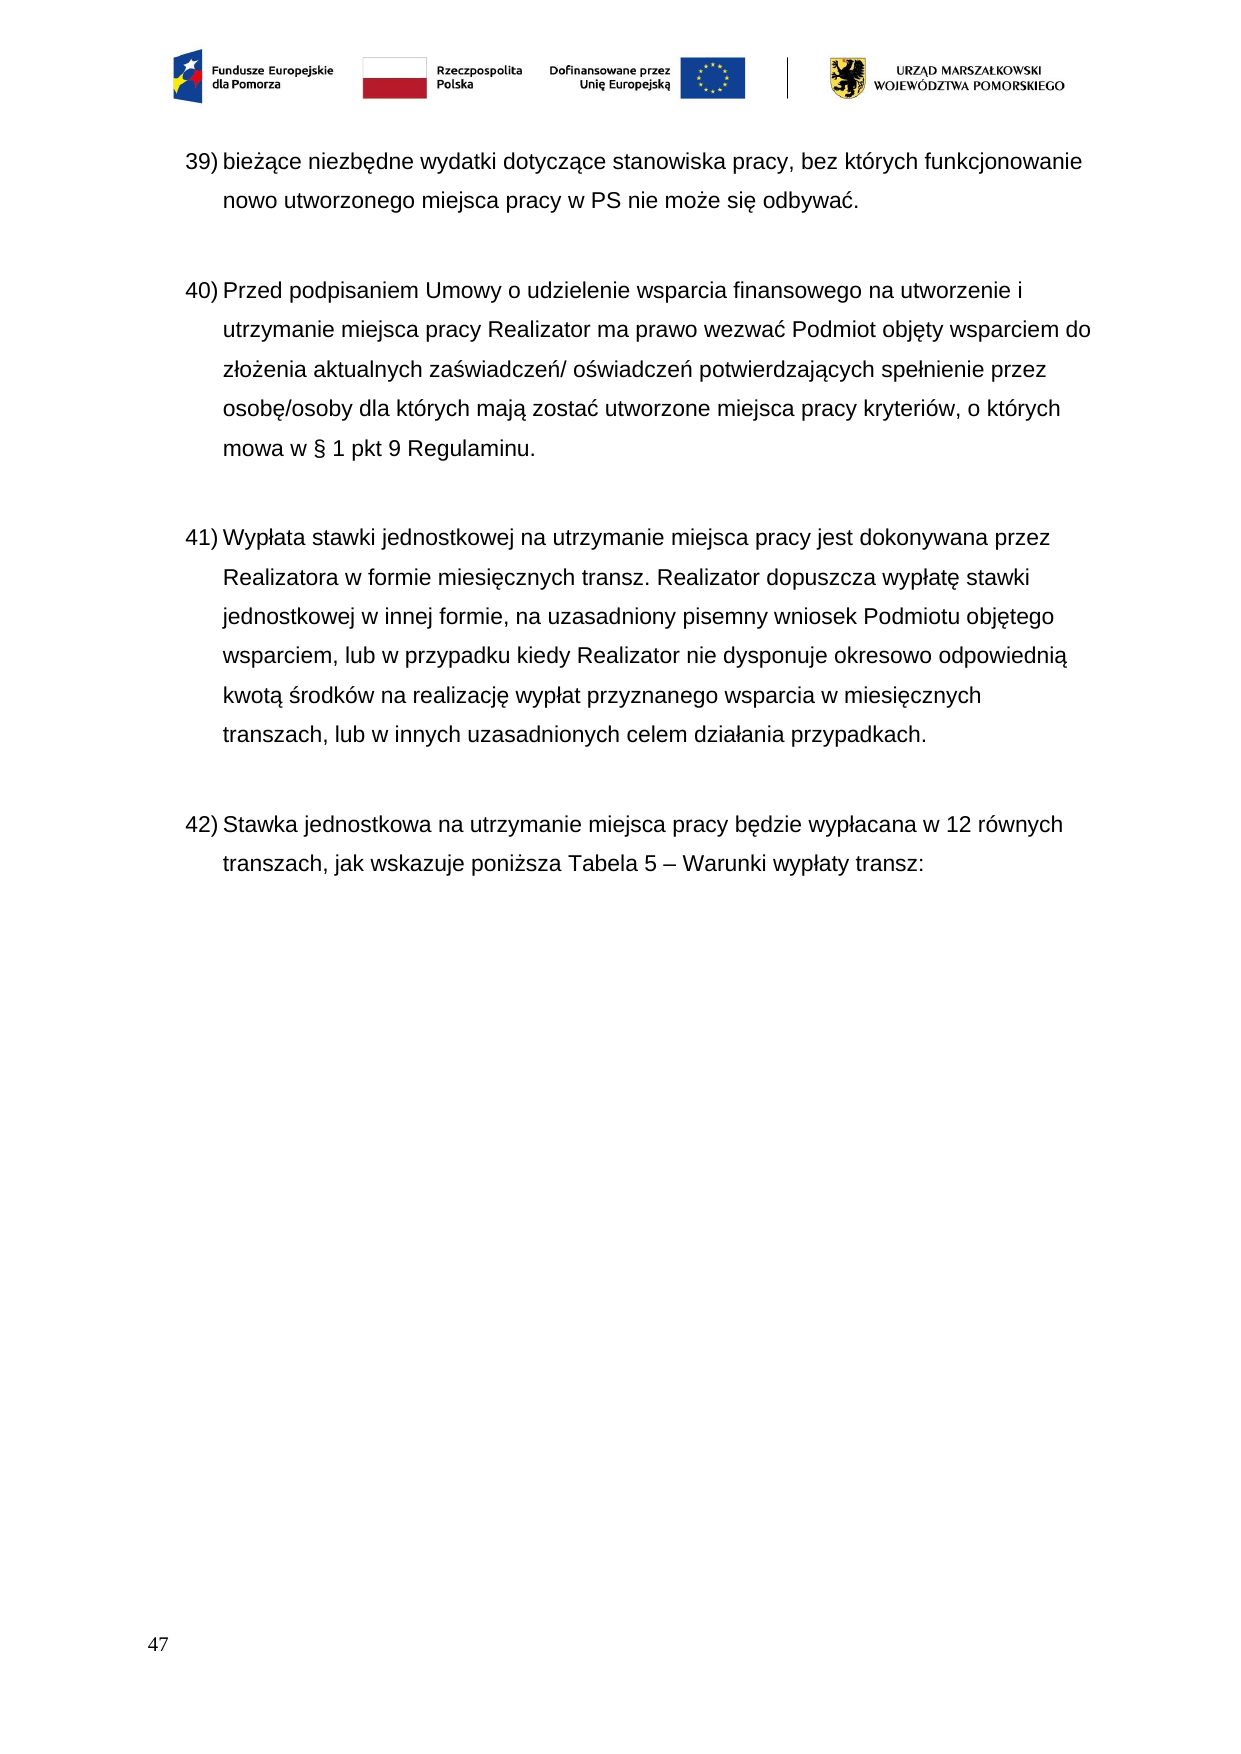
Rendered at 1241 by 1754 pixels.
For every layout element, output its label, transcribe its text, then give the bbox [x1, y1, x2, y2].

text bieżące niezbędne wydatki dotyczące stanowiska pracy, bez których funkcjonowanie nowo utworzonego miejsca pracy w PS nie może się odbywać. [185, 148, 1092, 213]
text Przed podpisaniem Umowy o udzielenie wsparcia finansowego na utworzenie i utrzymanie miejsca pracy Realizator ma prawo wezwać Podmiot objęty wsparciem do złożenia aktualnych zaświadczeń/ oświadczeń potwierdzających spełnienie przez osobę/osoby dla których mają zostać utworzone miejsca pracy kryteriów, o których mowa w § 1 pkt 9 Regulaminu. [185, 277, 1092, 461]
text Stawka jednostkowa na utrzymanie miejsca pracy będzie wypłacana w 12 równych transzach, jak wskazuje poniższa Tabela 5 – Warunki wypłaty transz: [185, 811, 1092, 877]
text Wypłata stawki jednostkowej na utrzymanie miejsca pracy jest dokonywana przez Realizatora w formie miesięcznych transz. Realizator dopuszcza wypłatę stawki jednostkowej w innej formie, na uzasadniony pisemny wniosek Podmiotu objętego wsparciem, lub w przypadku kiedy Realizator nie dysponuje okresowo odpowiednią kwotą środków na realizację wypłat przyznanego wsparcia w miesięcznych transzach, lub w innych uzasadnionych celem działania przypadkach. [185, 524, 1092, 748]
picture [159, 35, 1086, 117]
